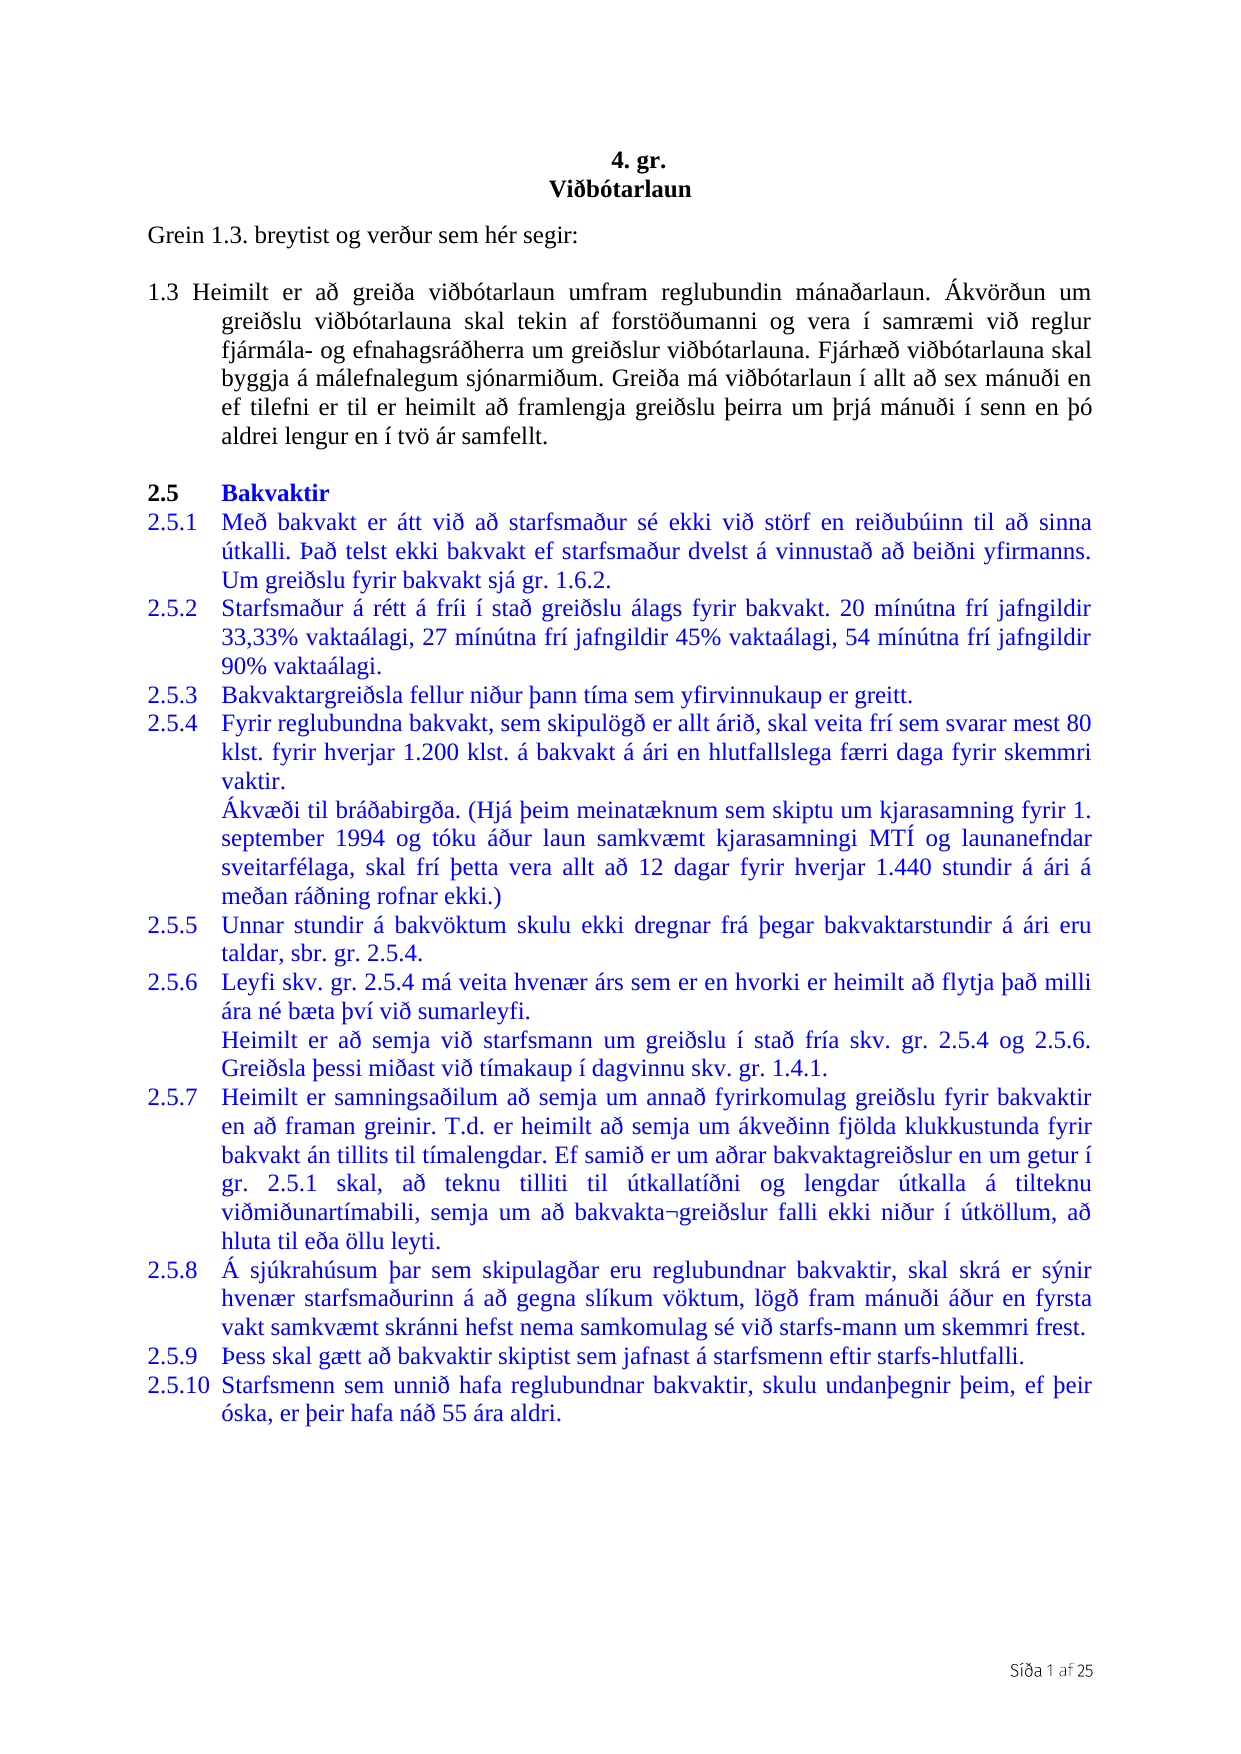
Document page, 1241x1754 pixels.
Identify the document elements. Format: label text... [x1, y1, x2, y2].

text 1.3 Heimilt er að greiða viðbótarlaun umfram reglubundin mánaðarlaun. Ákvörðun um greiðslu viðbótarlauna skal tekin af forstöðumanni og vera í samræmi við reglur fjármála- og efnahagsráðherra um greiðslur viðbótarlauna. Fjárhæð viðbótarlauna skal byggja á málefnalegum sjónarmiðum. Greiða má viðbótarlaun í allt að sex mánuði en ef tilefni er til er heimilt að framlengja greiðslu þeirra um þrjá mánuði í senn en þó aldrei lengur en í tvö ár samfellt. [147, 277, 1093, 450]
text 2.5.2 Starfsmaður á rétt á fríi í stað greiðslu álags fyrir bakvakt. 20 mínútna frí jafngildir 33,33% vaktaálagi, 27 mínútna frí jafngildir 45% vaktaálagi, 54 mínútna frí jafngildir 90% vaktaálagi. [147, 593, 1093, 680]
text 2.5.9 Þess skal gætt að bakvaktir skiptist sem jafnast á starfsmenn eftir starfs-hlutfalli. [147, 1341, 1093, 1370]
text 2.5.8 Á sjúkrahúsum þar sem skipulagðar eru reglubundnar bakvaktir, skal skrá er sýnir hvenær starfsmaðurinn á að gegna slíkum vöktum, lögð fram mánuði áður en fyrsta vakt samkvæmt skránni hefst nema samkomulag sé við starfs-mann um skemmri frest. [147, 1255, 1093, 1341]
text 2.5.4 Fyrir reglubundna bakvakt, sem skipulögð er allt árið, skal veita frí sem svarar mest 80 klst. fyrir hverjar 1.200 klst. á bakvakt á ári en hlutfallslega færri daga fyrir skemmri vaktir. [147, 708, 1093, 795]
text 2.5.3 Bakvaktargreiðsla fellur niður þann tíma sem yfirvinnukaup er greitt. [147, 680, 1093, 708]
text 2.5.1 Með bakvakt er átt við að starfsmaður sé ekki við störf en reiðubúinn til að sinna útkalli. Það telst ekki bakvakt ef starfsmaður dvelst á vinnustað að beiðni yfirmanns. Um greiðslu fyrir bakvakt sjá gr. 1.6.2. [147, 507, 1093, 593]
subtitle gr. Viðbótarlaun [548, 145, 692, 203]
picture [1010, 1660, 1101, 1681]
text 2.5.6 Leyfi skv. gr. 2.5.4 má veita hvenær árs sem er en hvorki er heimilt að flytja það milli ára né bæta því við sumarleyfi. [147, 967, 1093, 1025]
text 2.5.10 Starfsmenn sem unnið hafa reglubundnar bakvaktir, skulu undanþegnir þeim, ef þeir óska, er þeir hafa náð 55 ára aldri. [147, 1370, 1093, 1427]
text Heimilt er að semja við starfsmann um greiðslu í stað fría skv. gr. 2.5.4 og 2.5.6. Greiðsla þessi miðast við tímakaup í dagvinnu skv. gr. 1.4.1. [147, 1025, 1093, 1082]
text 2.5.7 Heimilt er samningsaðilum að semja um annað fyrirkomulag greiðslu fyrir bakvaktir en að framan greinir. T.d. er heimilt að semja um ákveðinn fjölda klukkustunda fyrir bakvakt án tillits til tímalengdar. Ef samið er um aðrar bakvaktagreiðslur en um getur í gr. 2.5.1 skal, að teknu tilliti til útkallatíðni og lengdar útkalla á tilteknu viðmiðunartímabili, semja um að bakvakta¬greiðslur falli ekki niður í útköllum, að hluta til eða öllu leyti. [147, 1082, 1093, 1255]
text 2.5 Bakvaktir [147, 478, 1093, 507]
text Grein 1.3. breytist og verður sem hér segir: [147, 220, 1115, 248]
text Ákvæði til bráðabirgða. (Hjá þeim meinatæknum sem skiptu um kjarasamning fyrir 1. september 1994 og tóku áður laun samkvæmt kjarasamningi MTÍ og launanefndar sveitarfélaga, skal frí þetta vera allt að 12 dagar fyrir hverjar 1.440 stundir á ári á meðan ráðning rofnar ekki.) [147, 795, 1093, 910]
text 2.5.5 Unnar stundir á bakvöktum skulu ekki dregnar frá þegar bakvaktarstundir á ári eru taldar, sbr. gr. 2.5.4. [147, 910, 1093, 967]
